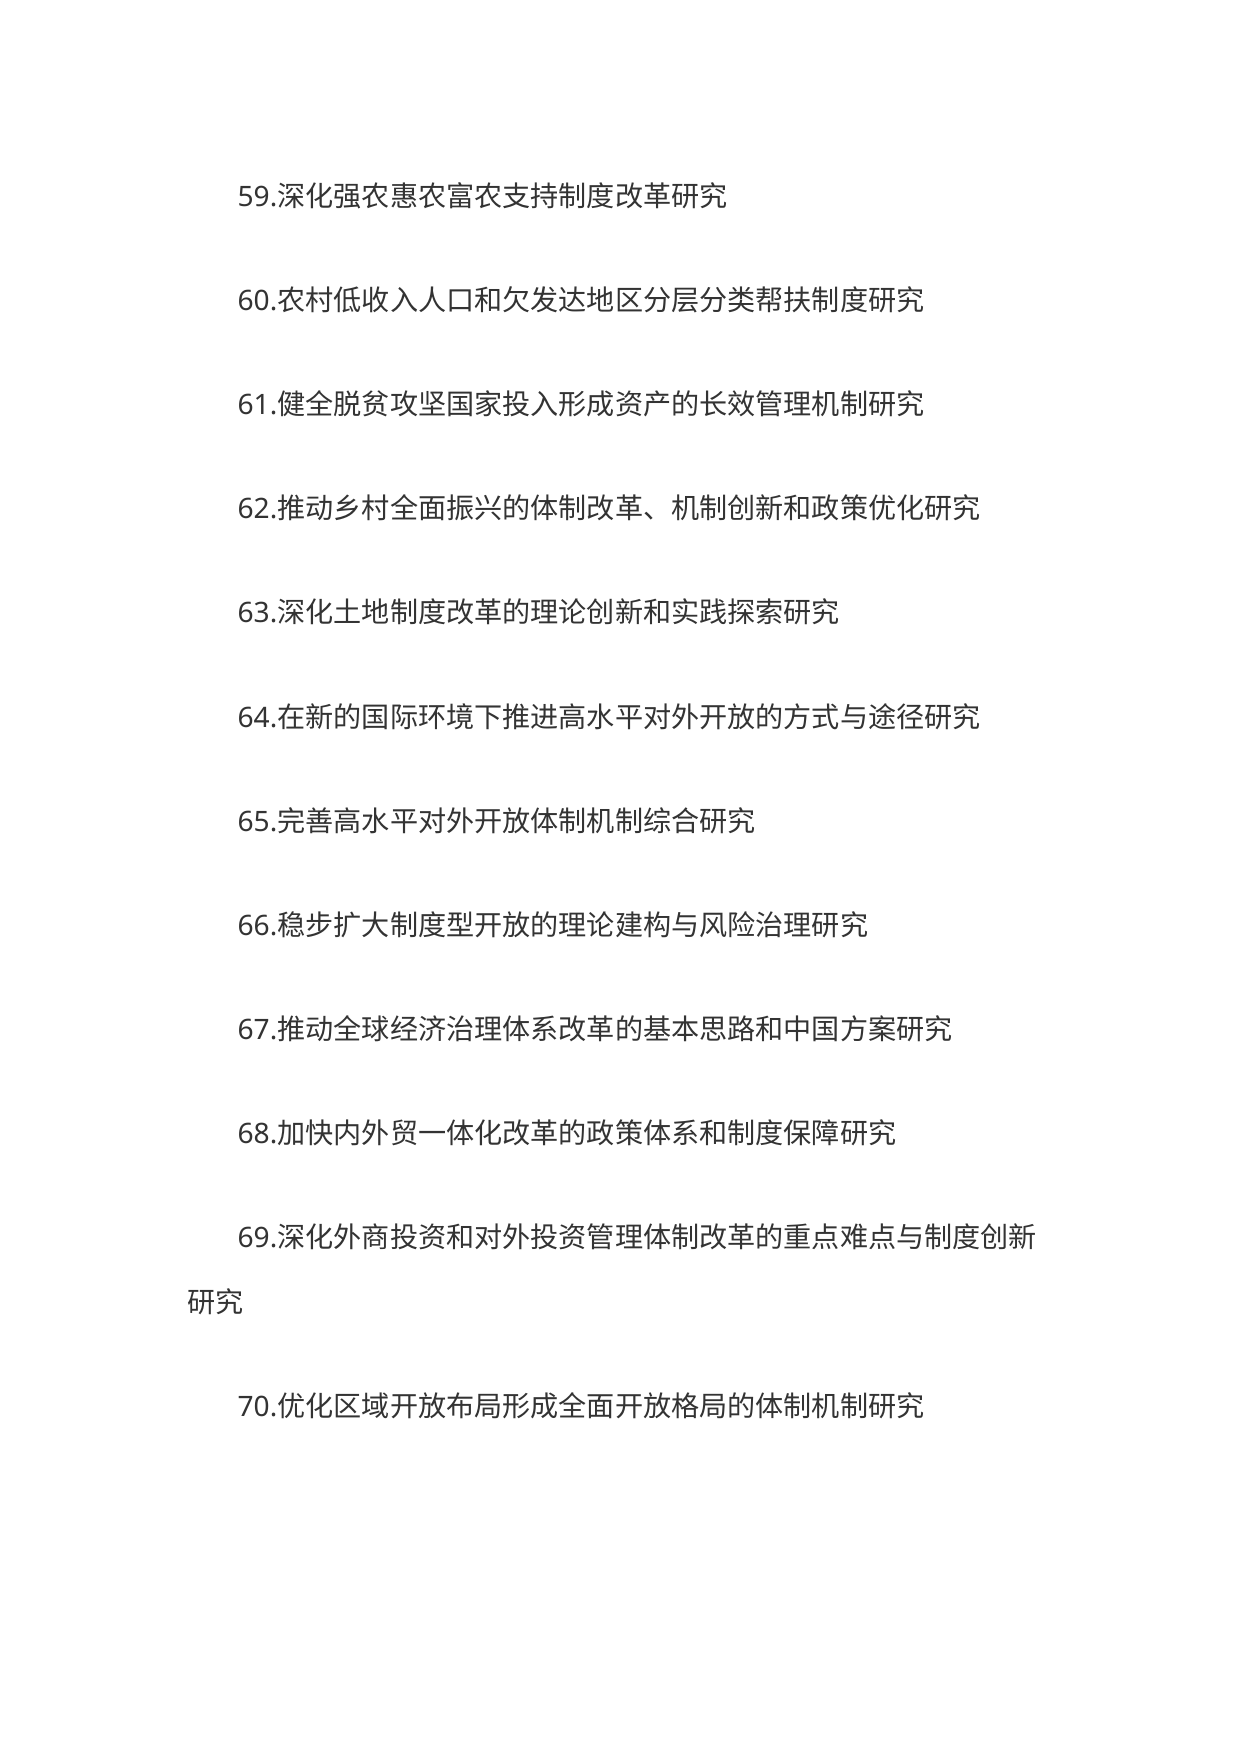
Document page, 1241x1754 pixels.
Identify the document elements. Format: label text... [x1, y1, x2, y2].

text 64.在新的国际环境下推进高水平对外开放的方式与途径研究 [187, 682, 1053, 747]
text 70.优化区域开放布局形成全面开放格局的体制机制研究 [187, 1372, 1053, 1437]
text 68.加快内外贸一体化改革的政策体系和制度保障研究 [187, 1098, 1053, 1163]
text 59.深化强农惠农富农支持制度改革研究 [187, 162, 1053, 227]
text 65.完善高水平对外开放体制机制综合研究 [187, 786, 1053, 851]
text 62.推动乡村全面振兴的体制改革、机制创新和政策优化研究 [187, 474, 1053, 539]
text 69.深化外商投资和对外投资管理体制改革的重点难点与制度创新研究 [187, 1203, 1053, 1333]
text 60.农村低收入人口和欠发达地区分层分类帮扶制度研究 [187, 266, 1053, 331]
text 67.推动全球经济治理体系改革的基本思路和中国方案研究 [187, 994, 1053, 1059]
text 63.深化土地制度改革的理论创新和实践探索研究 [187, 578, 1053, 643]
text 61.健全脱贫攻坚国家投入形成资产的长效管理机制研究 [187, 370, 1053, 435]
text 66.稳步扩大制度型开放的理论建构与风险治理研究 [187, 890, 1053, 955]
